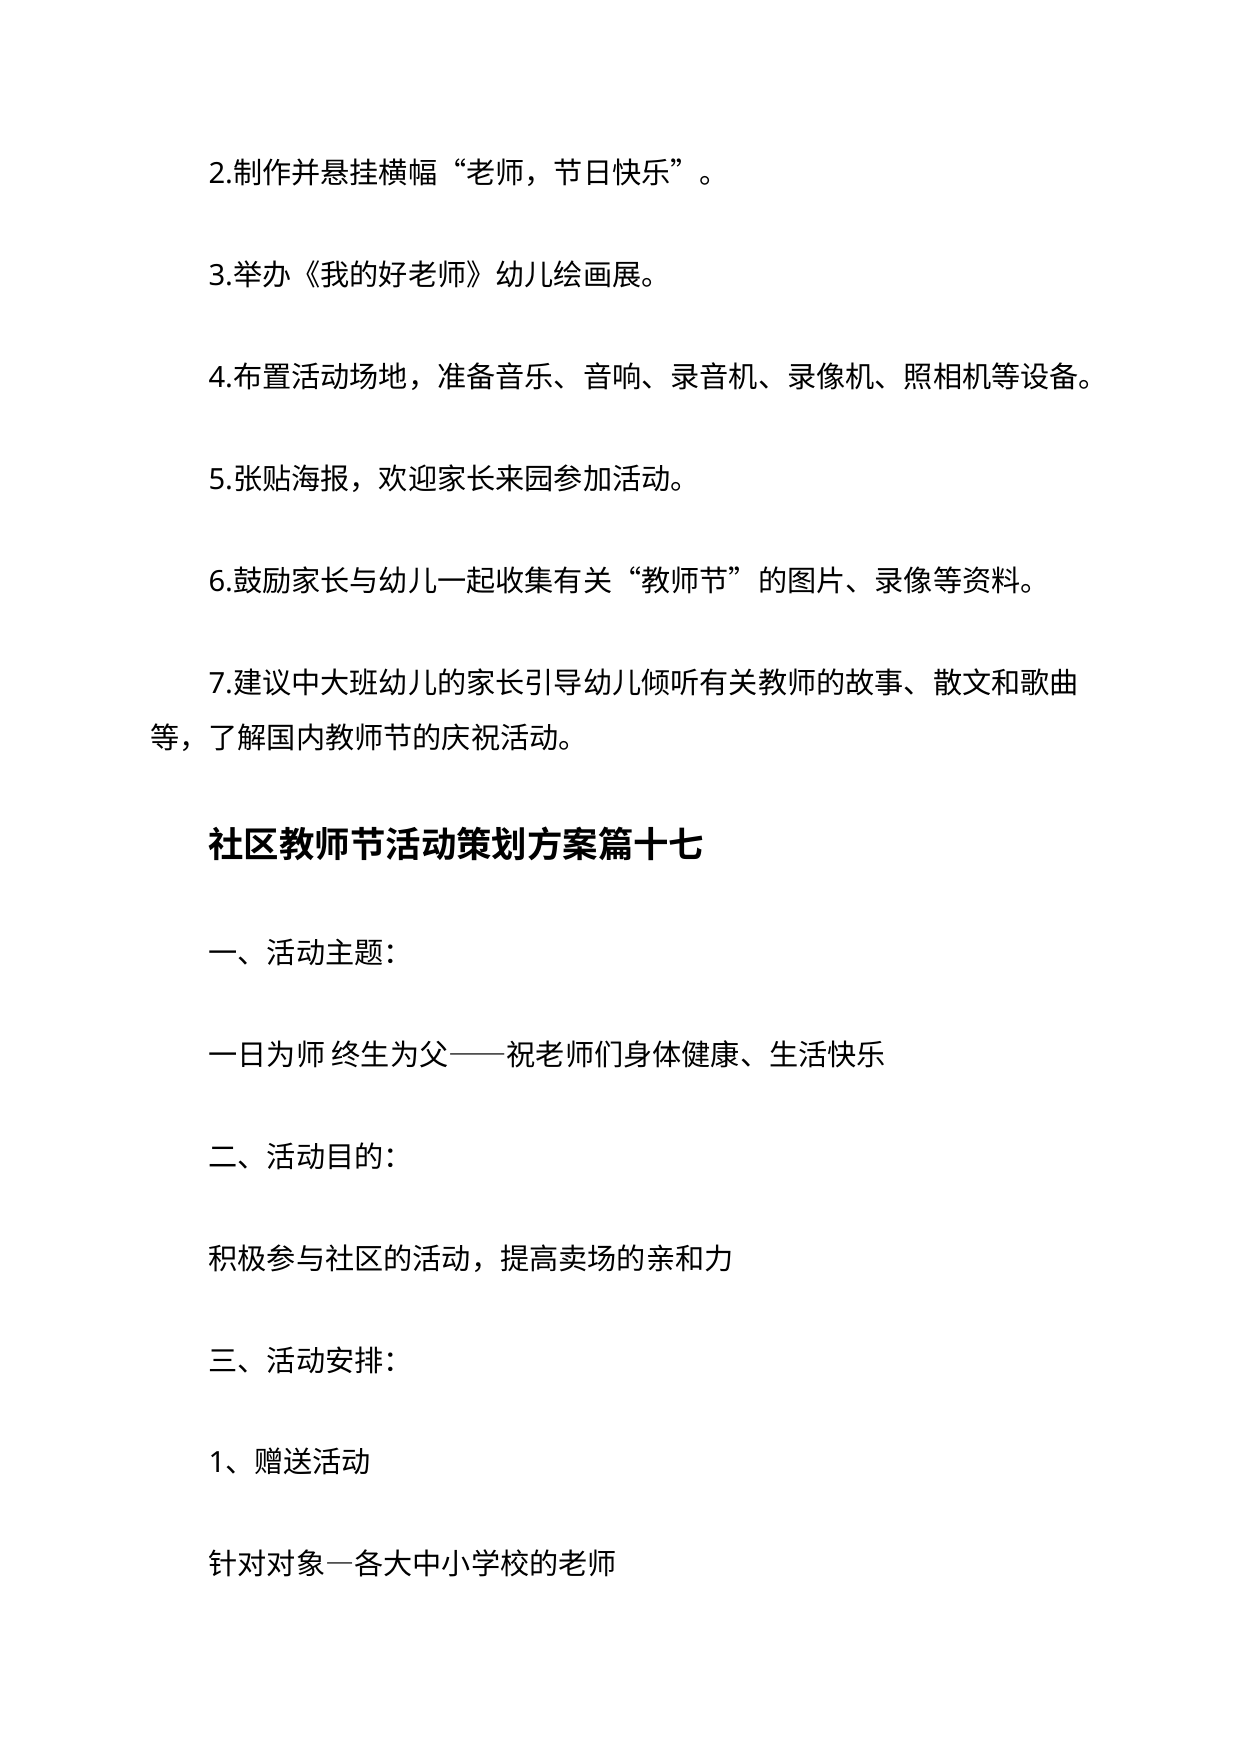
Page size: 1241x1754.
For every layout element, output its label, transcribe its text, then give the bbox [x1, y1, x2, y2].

text 三、活动安排： [150, 1337, 1090, 1379]
text 6.鼓励家长与幼儿一起收集有关“教师节”的图片、录像等资料。 [150, 558, 1090, 600]
text 积极参与社区的活动，提高卖场的亲和力 [150, 1235, 1090, 1278]
text 1、赠送活动 [150, 1439, 1090, 1481]
text 社区教师节活动策划方案篇十七 [150, 817, 1090, 868]
text 二、活动目的： [150, 1134, 1090, 1176]
text 针对对象—各大中小学校的老师 [150, 1541, 1090, 1583]
text 2.制作并悬挂横幅“老师，节日快乐”。 [150, 150, 1090, 192]
text 一、活动主题： [150, 930, 1090, 972]
text 3.举办《我的好老师》幼儿绘画展。 [150, 252, 1090, 294]
text 4.布置活动场地，准备音乐、音响、录音机、录像机、照相机等设备。 [150, 354, 1090, 396]
text 7.建议中大班幼儿的家长引导幼儿倾听有关教师的故事、散文和歌曲等，了解国内教师节的庆祝活动。 [150, 660, 1090, 757]
text 一日为师 终生为父——祝老师们身体健康、生活快乐 [150, 1032, 1090, 1074]
text 5.张贴海报，欢迎家长来园参加活动。 [150, 456, 1090, 498]
